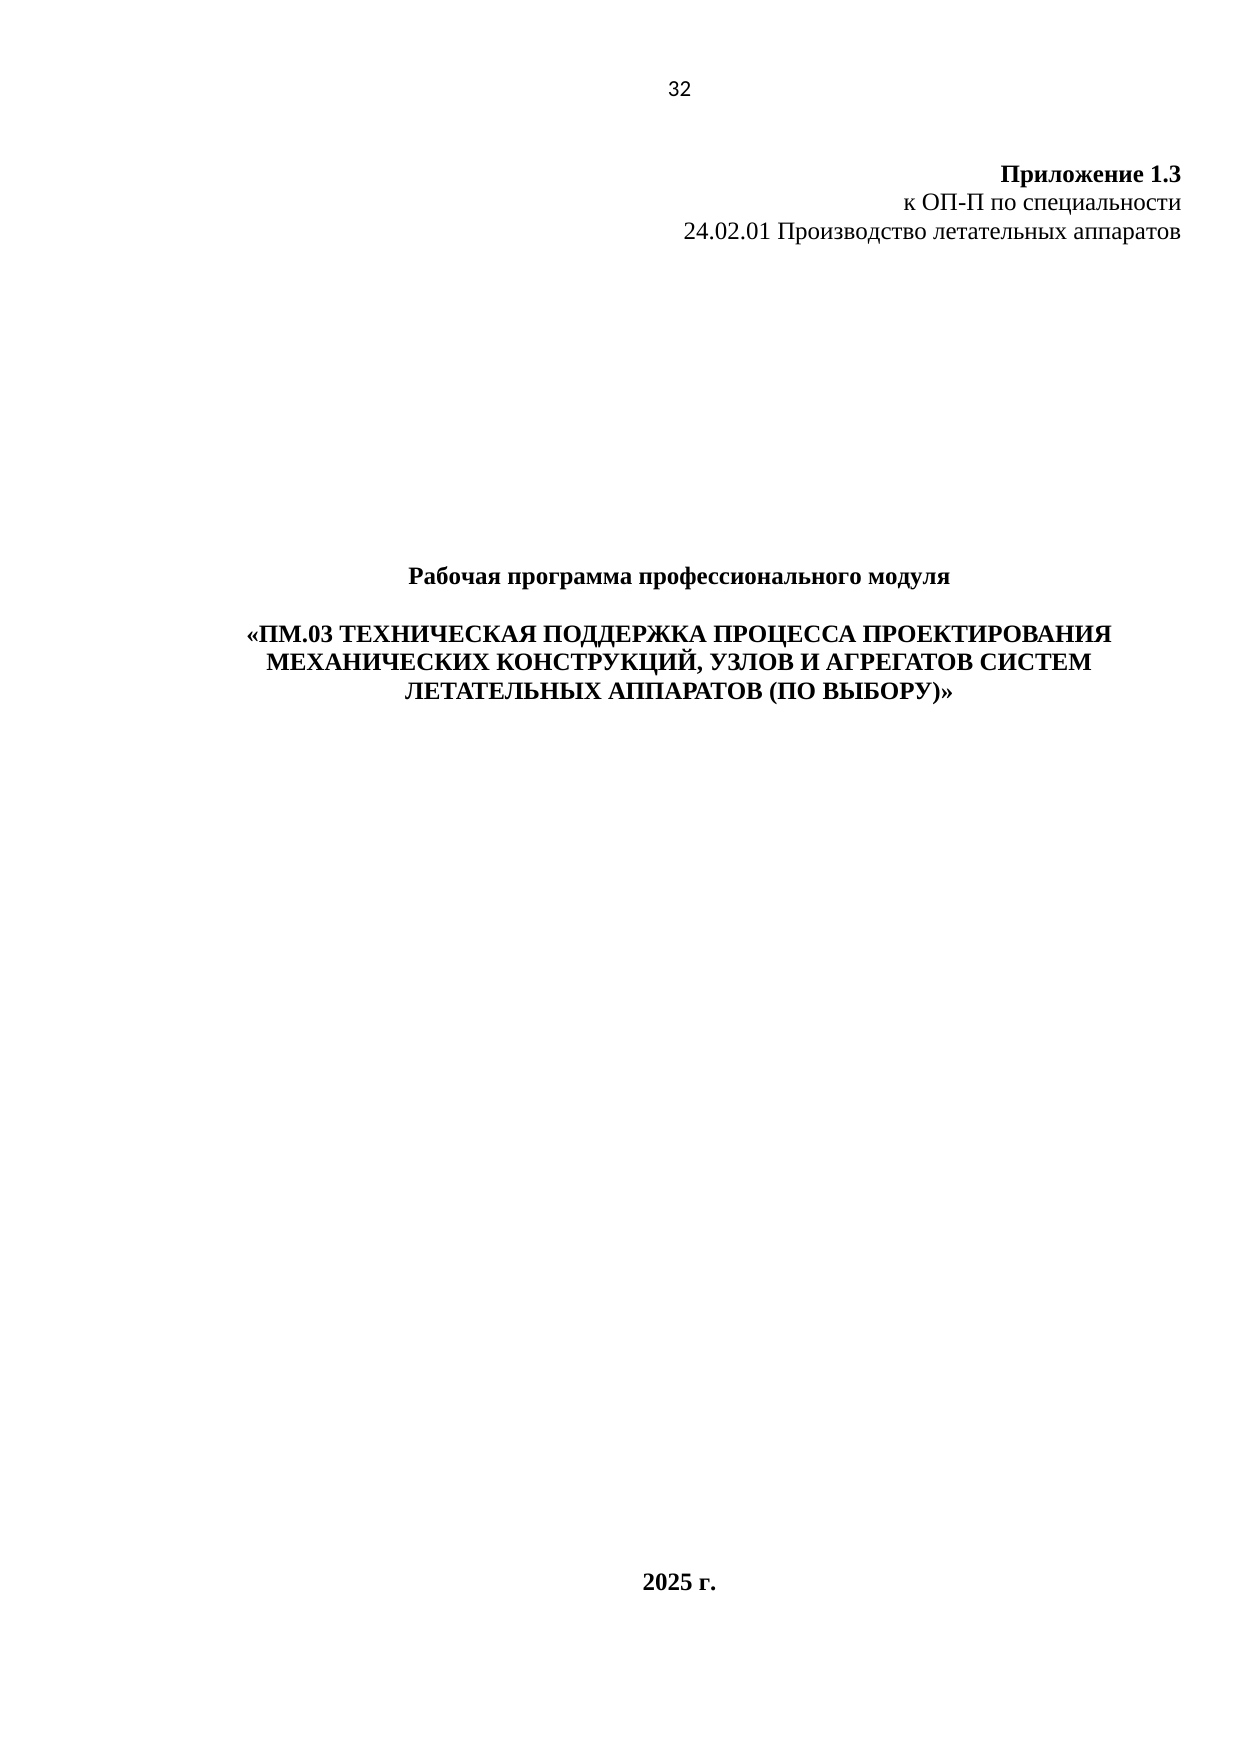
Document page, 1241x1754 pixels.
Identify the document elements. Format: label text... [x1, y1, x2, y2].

subtitle «ПМ.03 ТЕХНИЧЕСКАЯ ПОДДЕРЖКА ПРОЦЕССА ПРОЕКТИРОВАНИЯ [177, 619, 1181, 647]
subtitle ЛЕТАТЕЛЬНЫХ АППАРАТОВ (ПО ВЫБОРУ)» [177, 676, 1181, 705]
text к ОП-П по специальности [177, 187, 1181, 216]
subtitle МЕХАНИЧЕСКИХ КОНСТРУКЦИЙ, УЗЛОВ И АГРЕГАТОВ СИСТЕМ [177, 647, 1181, 676]
text Рабочая программа профессионального модуля [177, 561, 1181, 590]
text 24.02.01 Производство летательных аппаратов [177, 216, 1181, 245]
text Приложение 1.3 [177, 159, 1181, 187]
text 2025 г. [177, 1567, 1181, 1596]
